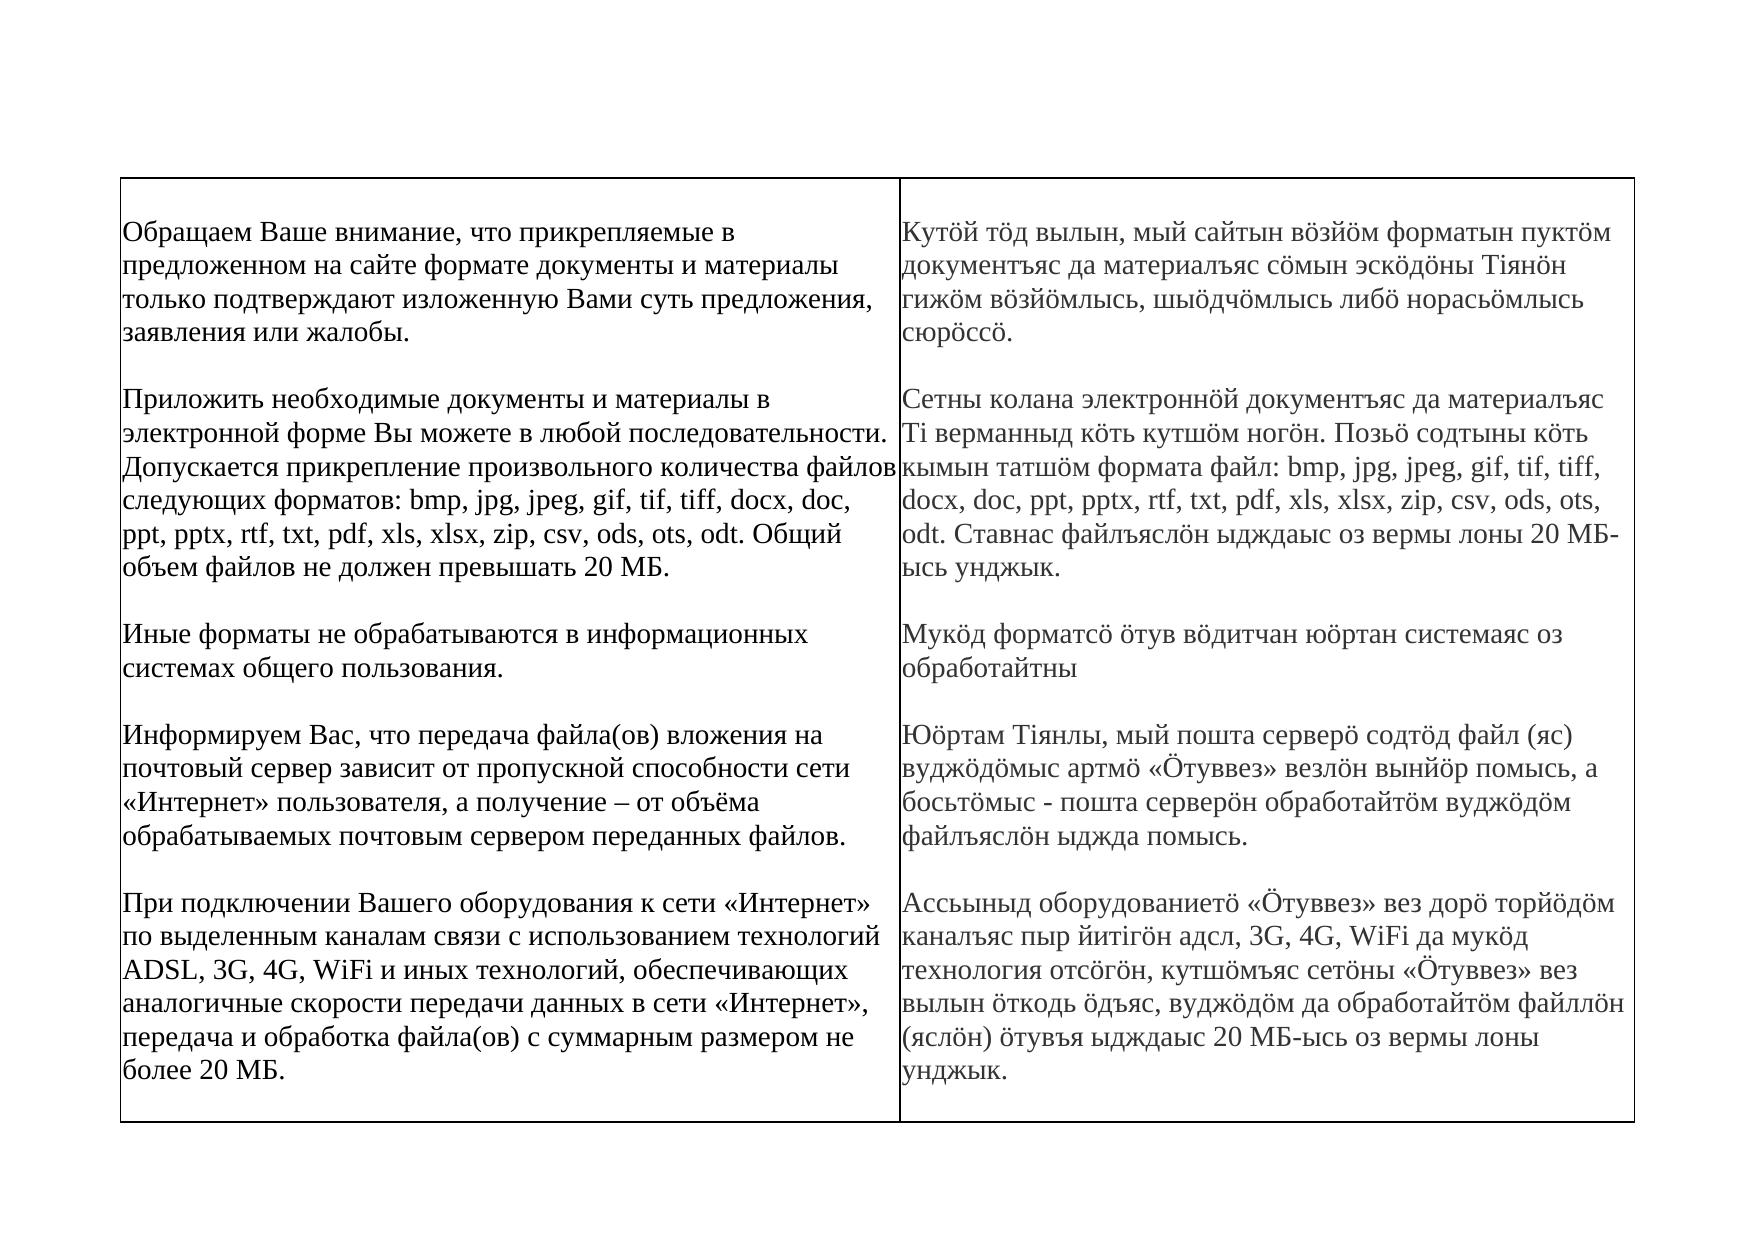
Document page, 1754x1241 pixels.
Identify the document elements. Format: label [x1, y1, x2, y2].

table_cell [901, 179, 1634, 1121]
table_cell [121, 179, 899, 1121]
